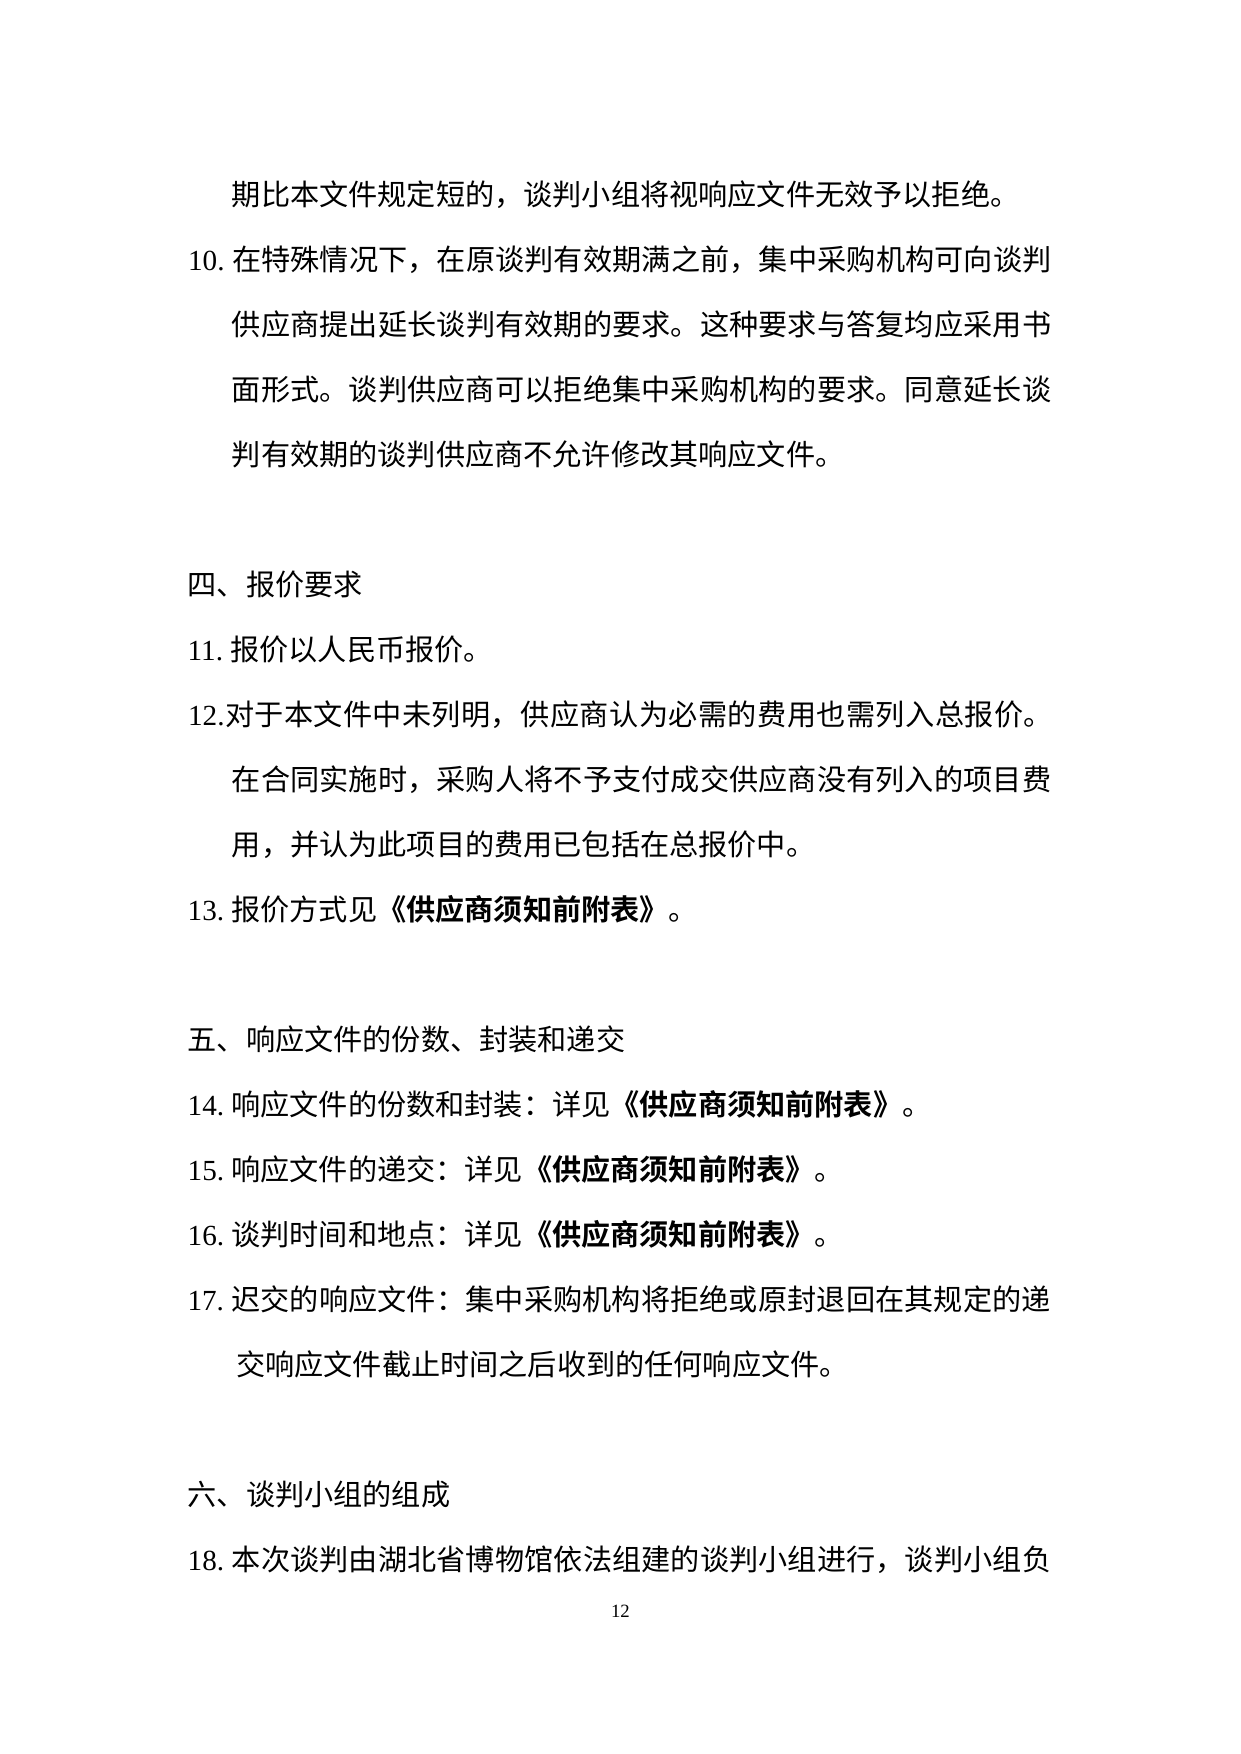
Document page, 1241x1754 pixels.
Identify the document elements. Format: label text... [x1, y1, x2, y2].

text 12.对于本文件中未列明，供应商认为必需的费用也需列入总报价。在合同实施时，采购人将不予支付成交供应商没有列入的项目费用，并认为此项目的费用已包括在总报价中。 [188, 680, 1053, 875]
text 16. 谈判时间和地点：详见《供应商须知前附表》。 [187, 1200, 1053, 1265]
text 17. 迟交的响应文件：集中采购机构将拒绝或原封退回在其规定的递交响应文件截止时间之后收到的任何响应文件。 [187, 1265, 1053, 1395]
text 四、报价要求 [187, 550, 1053, 615]
text 10. 在特殊情况下，在原谈判有效期满之前，集中采购机构可向谈判供应商提出延长谈判有效期的要求。这种要求与答复均应采用书面形式。谈判供应商可以拒绝集中采购机构的要求。同意延长谈判有效期的谈判供应商不允许修改其响应文件。 [188, 225, 1053, 485]
text 14. 响应文件的份数和封装：详见《供应商须知前附表》。 [187, 1070, 1053, 1135]
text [187, 1525, 1053, 1590]
text 13. 报价方式见《供应商须知前附表》。 [187, 875, 1053, 940]
text 15. 响应文件的递交：详见《供应商须知前附表》。 [187, 1135, 1053, 1200]
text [188, 160, 1053, 225]
text 五、响应文件的份数、封装和递交 [187, 1005, 1053, 1070]
text 11. 报价以人民币报价。 [187, 615, 1053, 680]
text 六、谈判小组的组成 [187, 1460, 1053, 1525]
